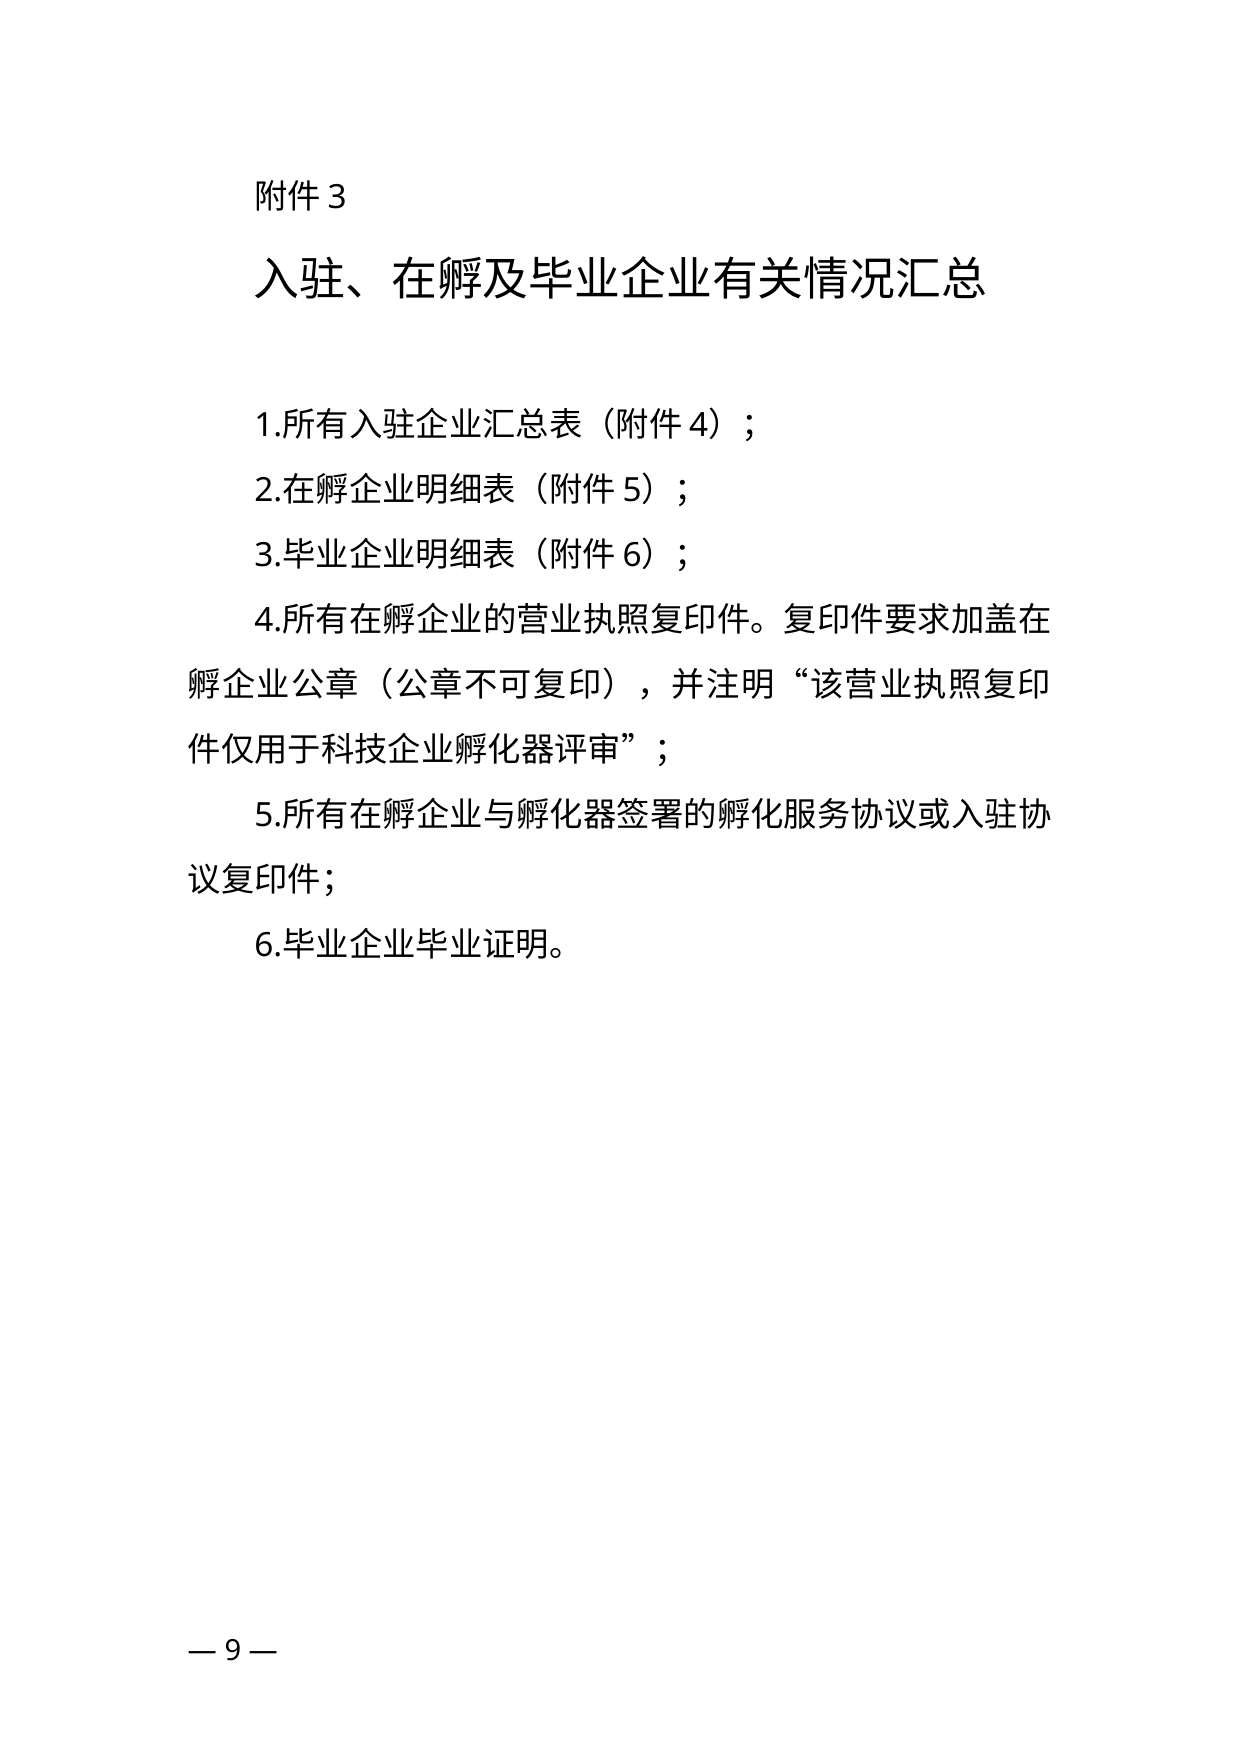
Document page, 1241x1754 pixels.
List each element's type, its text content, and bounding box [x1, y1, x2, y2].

text 1.所有入驻企业汇总表（附件4）； [187, 389, 1053, 454]
text 9.创业导师情况及其他相关材料。附件3 [187, 162, 1053, 227]
text 6.毕业企业毕业证明。 [187, 909, 1053, 974]
text 3.毕业企业明细表（附件6）； [187, 519, 1053, 584]
text 5.所有在孵企业与孵化器签署的孵化服务协议或入驻协议复印件； [187, 779, 1053, 909]
text 入驻、在孵及毕业企业有关情况汇总 [187, 227, 1053, 324]
text 4.所有在孵企业的营业执照复印件。复印件要求加盖在孵企业公章（公章不可复印），并注明“该营业执照复印件仅用于科技企业孵化器评审”； [187, 584, 1053, 779]
text 2.在孵企业明细表（附件5）； [187, 454, 1053, 519]
